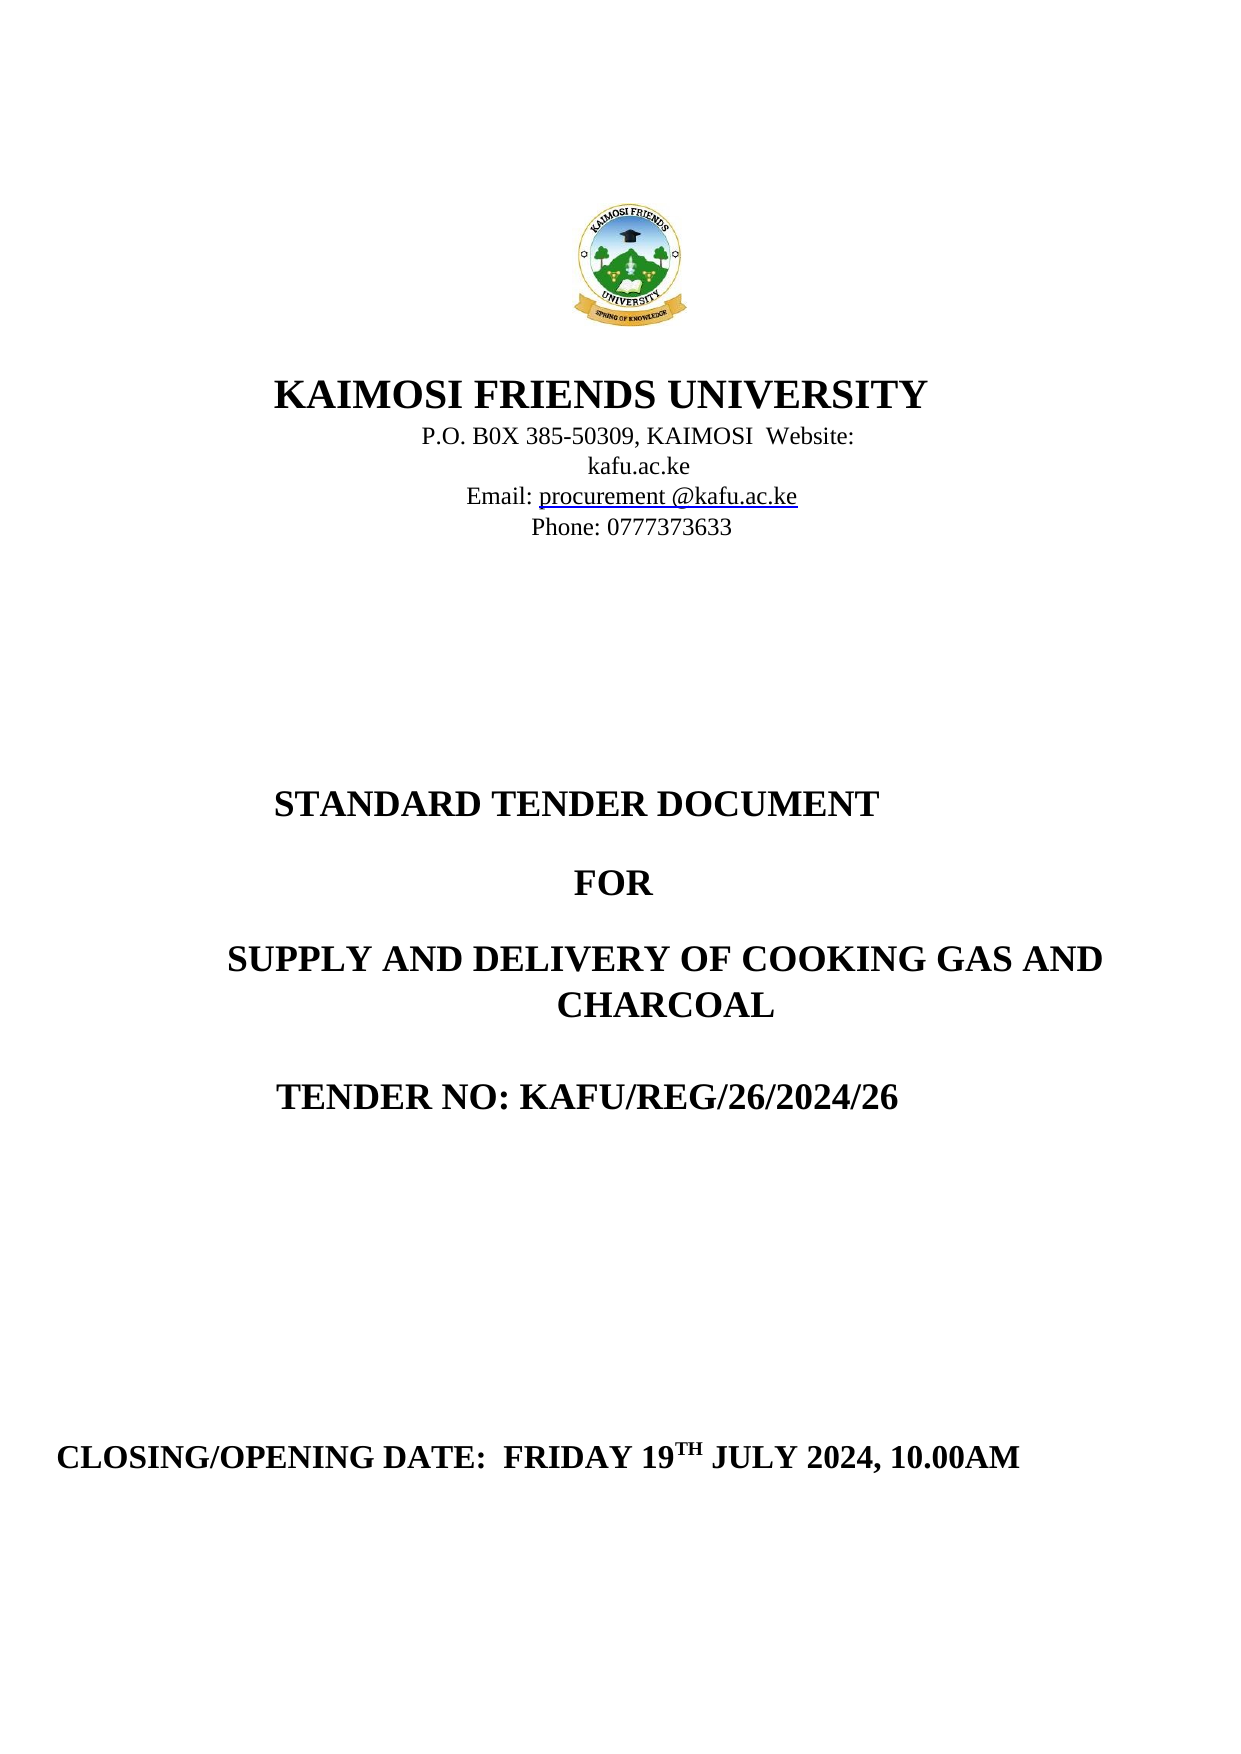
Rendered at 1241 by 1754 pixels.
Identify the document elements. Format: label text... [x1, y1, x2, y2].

text Email: procurement @kafu.ac.ke [78, 481, 1185, 510]
text CLOSING/OPENING DATE: FRIDAY 19TH JULY 2024, 10.00AM [0, 1438, 1185, 1476]
text STANDARD TENDER DOCUMENT [273, 782, 1185, 825]
text P.O. B0X 385-50309, KAIMOSI Website: kafu.ac.ke [373, 421, 903, 479]
text TENDER NO: KAFU/REG/26/2024/26 [41, 1074, 1133, 1117]
text Phone: 0777373633 [373, 512, 890, 541]
text SUPPLY AND DELIVERY OF COOKING GAS AND CHARCOAL [146, 936, 1185, 1026]
text KAIMOSI FRIENDS UNIVERSITY [17, 369, 1185, 417]
text FOR [41, 860, 1185, 903]
picture [572, 203, 688, 327]
